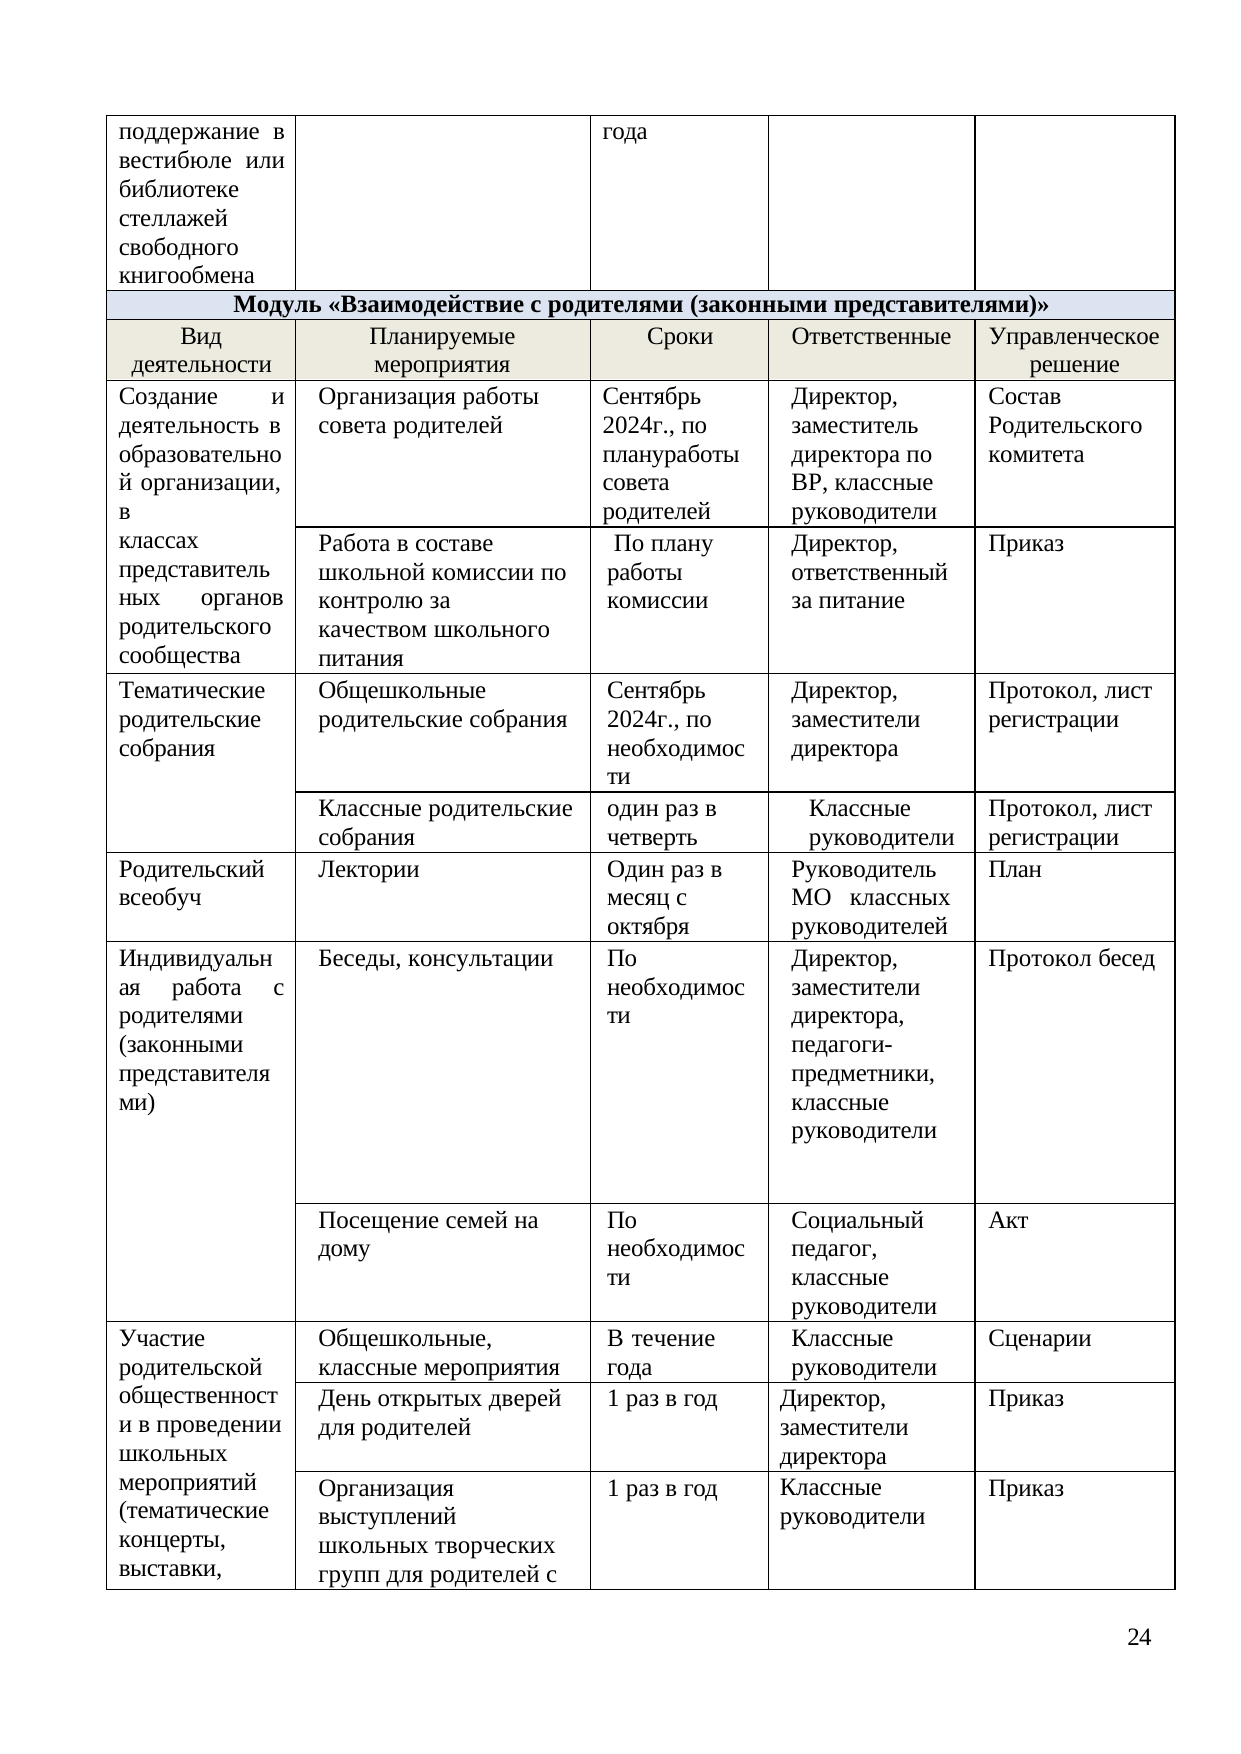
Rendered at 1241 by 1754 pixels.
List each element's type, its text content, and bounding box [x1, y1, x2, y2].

table_cell Состав Родительского комитета [976, 381, 1174, 526]
table_cell Участие родительской общественност и в проведении школьных мероприятий (тематические концерты, выставки, [107, 1322, 295, 1589]
table_cell Директор, заместители директора [769, 674, 974, 791]
table_cell Управленческое решение [976, 320, 1174, 379]
table_cell Создание и деятельность в образовательно й организации, в классах представитель ных органов родительского сообщества [107, 381, 295, 673]
table_cell План [976, 853, 1174, 941]
table_cell Ответственные [769, 320, 974, 379]
table_cell Директор, заместители директора, педагоги- предметники, классные руководители [769, 942, 974, 1203]
table_cell Планируемые мероприятия [296, 320, 590, 379]
table_cell Один раз в месяц с октября [591, 853, 768, 941]
table_cell Протокол, лист регистрации [976, 793, 1174, 852]
table_cell Директор, ответственный за питание [769, 528, 974, 673]
table_header поддержание в вестибюле или библиотеке стеллажей свободного книгообмена [107, 116, 295, 290]
table_cell 1 раз в год [591, 1472, 768, 1589]
table_cell 1 раз в год [591, 1383, 768, 1471]
table_cell Протокол бесед [976, 942, 1174, 1203]
table_cell Индивидуальн ая работа с родителями (законными представителя ми) [107, 942, 295, 1321]
table_header [976, 116, 1174, 290]
table_cell Беседы, консультации [296, 942, 590, 1203]
table_cell Классные руководители [769, 793, 974, 852]
table_cell Вид деятельности [107, 320, 295, 379]
table_cell один раз в четверть [591, 793, 768, 852]
table_cell По необходимос ти [591, 1204, 768, 1321]
table_cell В течение года [591, 1322, 768, 1382]
table_cell Тематические родительские собрания [107, 674, 295, 852]
table_cell Протокол, лист регистрации [976, 674, 1174, 791]
table_cell Общешкольные, классные мероприятия [296, 1322, 590, 1382]
table_cell Родительский всеобуч [107, 853, 295, 941]
table_cell Работа в составе школьной комиссии по контролю за качеством школьного питания [296, 528, 590, 673]
table_cell День открытых дверей для родителей [296, 1383, 590, 1471]
table_header года [591, 116, 768, 290]
table_cell Посещение семей на дому [296, 1204, 590, 1321]
table_cell Приказ [976, 1472, 1174, 1589]
table_cell Сентябрь 2024г., по плануработы совета родителей [591, 381, 768, 526]
table_cell Сценарии [976, 1322, 1174, 1382]
table_cell Руководитель МО классных руководителей [769, 853, 974, 941]
table_cell Организация работы совета родителей [296, 381, 590, 526]
table_cell Социальный педагог, классные руководители [769, 1204, 974, 1321]
table_cell Приказ [976, 528, 1174, 673]
table_cell Директор, заместитель директора по ВР, классные руководители [769, 381, 974, 526]
table_header [769, 116, 974, 290]
table_cell Организация выступлений школьных творческих групп для родителей с [296, 1472, 590, 1589]
table_cell Общешкольные родительские собрания [296, 674, 590, 791]
table_cell Классные руководители [769, 1472, 974, 1589]
table_cell Классные родительские собрания [296, 793, 590, 852]
table_cell Акт [976, 1204, 1174, 1321]
table_cell Сентябрь 2024г., по необходимос ти [591, 674, 768, 791]
table_cell Лектории [296, 853, 590, 941]
table_cell По плану работы комиссии [591, 528, 768, 673]
table_header [296, 116, 590, 290]
table_cell Приказ [976, 1383, 1174, 1471]
table_cell Директор, заместители директора [769, 1383, 974, 1471]
table_cell Классные руководители [769, 1322, 974, 1382]
table_cell Модуль «Взаимодействие с родителями (законными представителями)» [107, 291, 1174, 319]
table_cell Сроки [591, 320, 768, 379]
table_cell По необходимос ти [591, 942, 768, 1203]
